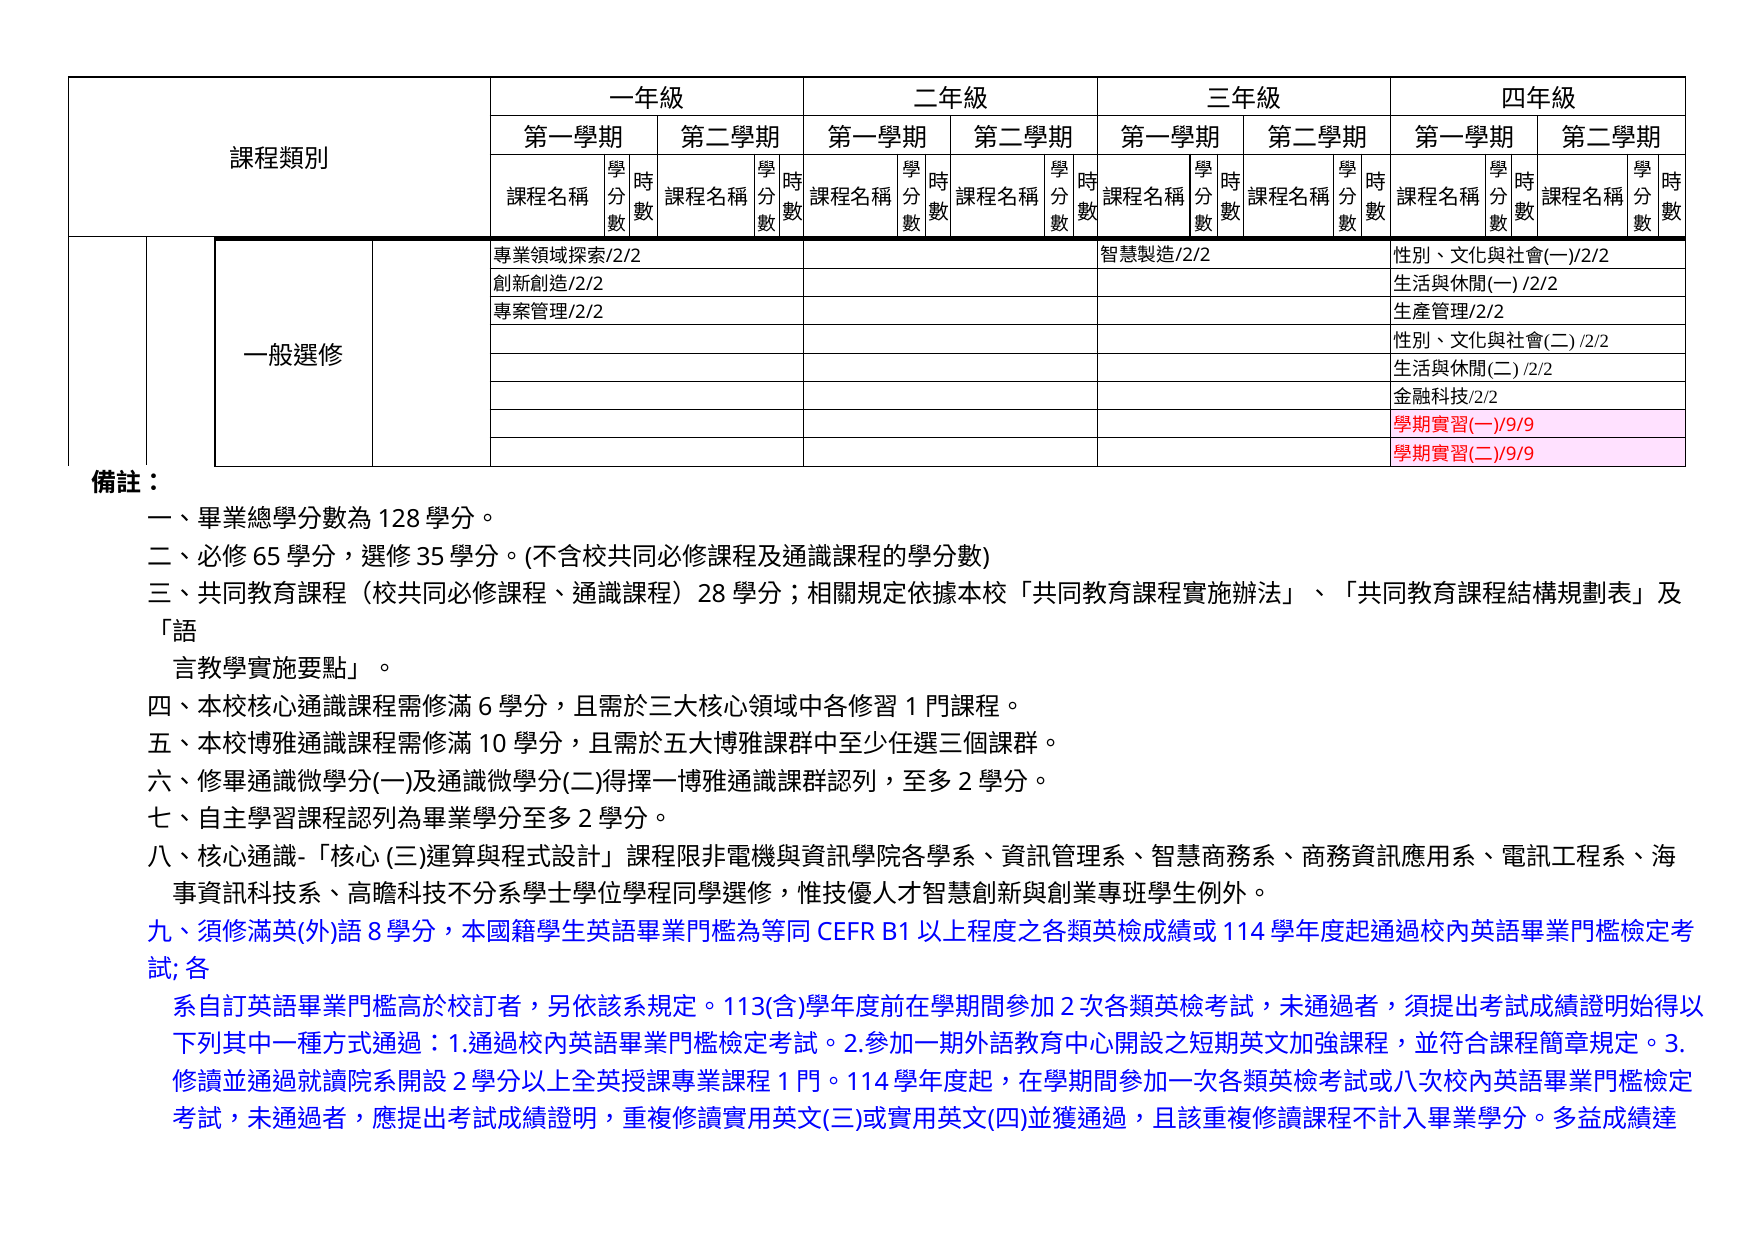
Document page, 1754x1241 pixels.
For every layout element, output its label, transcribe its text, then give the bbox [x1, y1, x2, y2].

table_cell 時數 [1362, 155, 1390, 236]
text 八、核心通識-「核心 (三)運算與程式設計」課程限非電機與資訊學院各學系、資訊管理系、智慧商務系、商務資訊應用系、電訊工程系、海 [147, 835, 1707, 873]
table_cell 時數 [780, 155, 803, 236]
table_cell [804, 410, 1097, 437]
table_cell 性別、文化與社會(一)/2/2 [1391, 241, 1685, 268]
table_cell 學期實習(一)/9/9 [1391, 410, 1685, 437]
table_cell 創新創造/2/2 [491, 269, 803, 296]
table_cell 時數 [926, 155, 950, 236]
table_cell 課程名稱 [1391, 155, 1485, 236]
table_cell 課程名稱 [1538, 155, 1627, 236]
table_cell 第二學期 [1538, 116, 1685, 153]
table_cell [1098, 410, 1390, 437]
table_cell [1098, 354, 1390, 381]
table_cell [1098, 269, 1390, 296]
text 三、共同教育課程（校共同必修課程、通識課程）28 學分；相關規定依據本校「共同教育課程實施辦法」、「共同教育課程結構規劃表」及「語 [147, 573, 1707, 648]
table_cell 專業領域探索/2/2 [491, 241, 803, 268]
table_cell [804, 269, 1097, 296]
table_header 三年級 [1098, 78, 1390, 115]
table_cell 專案管理/2/2 [491, 297, 803, 324]
table_cell 第二學期 [951, 116, 1097, 153]
table_cell 時數 [1512, 155, 1537, 236]
text 事資訊科技系、高瞻科技不分系學士學位學程同學選修，惟技優人才智慧創新與創業專班學生例外。 [172, 873, 1707, 910]
table_cell 第一學期 [1098, 116, 1243, 153]
table_cell 學分數 [1486, 155, 1511, 236]
table_cell 學分數 [1628, 155, 1658, 236]
table_cell 時數 [1659, 155, 1685, 236]
table_cell 學分數 [1191, 155, 1217, 236]
table_cell 時數 [1218, 155, 1243, 236]
table_cell 課程名稱 [951, 155, 1044, 236]
table_cell 第一學期 [1391, 116, 1537, 153]
table_cell 學分數 [898, 155, 925, 236]
table_cell [491, 354, 803, 381]
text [172, 985, 1707, 1135]
table_cell [1098, 438, 1390, 466]
table_cell 性別、文化與社會(二) /2/2 [1391, 325, 1685, 353]
table_cell [1098, 325, 1390, 353]
table_cell 生活與休閒(一) /2/2 [1391, 269, 1685, 296]
table_cell 金融科技/2/2 [1391, 382, 1685, 409]
table_cell 學分數 [605, 155, 629, 236]
text 一、畢業總學分數為128學分。 [147, 498, 1707, 535]
table_cell [1098, 297, 1390, 324]
table_cell 課程名稱 [804, 155, 897, 236]
table_cell [491, 325, 803, 353]
table_header 一年級 [491, 78, 803, 115]
text 備註： [92, 467, 1707, 498]
table_header 課程類別 [69, 78, 490, 236]
table_cell [804, 297, 1097, 324]
table_cell [491, 382, 803, 409]
table_cell 智慧製造/2/2 [1098, 241, 1390, 268]
table_cell [804, 325, 1097, 353]
table_cell 課程名稱 [658, 155, 754, 236]
table_cell 第二學期 [658, 116, 803, 153]
table_cell 第二學期 [1244, 116, 1390, 153]
table_cell [804, 241, 1097, 268]
table_cell 一般選修 [216, 241, 372, 466]
text 九、須修滿英(外)語8學分，本國籍學生英語畢業門檻為等同CEFR B1以上程度之各類英檢成績或114學年度起通過校內英語畢業門檻檢定考試; 各 [147, 910, 1707, 985]
table_cell [1098, 382, 1390, 409]
text 四、本校核心通識課程需修滿 6 學分，且需於三大核心領域中各修習 1 門課程。 [147, 685, 1707, 723]
table_cell 生產管理/2/2 [1391, 297, 1685, 324]
table_cell [804, 438, 1097, 466]
table_cell [491, 410, 803, 437]
table_cell 學期實習(二)/9/9 [1391, 438, 1685, 466]
table_cell [804, 354, 1097, 381]
table_cell [491, 438, 803, 466]
text 六、修畢通識微學分(一)及通識微學分(二)得擇一博雅通識課群認列，至多 2 學分。 [147, 760, 1707, 798]
table_cell [373, 241, 490, 466]
table_cell 學分數 [755, 155, 779, 236]
text 五、本校博雅通識課程需修滿 10 學分，且需於五大博雅課群中至少任選三個課群。 [147, 723, 1707, 760]
table_cell 時數 [630, 155, 657, 236]
table_cell [804, 382, 1097, 409]
table_cell 時數 [1074, 155, 1097, 236]
table_header 四年級 [1391, 78, 1685, 115]
table_cell 生活與休閒(二) /2/2 [1391, 354, 1685, 381]
table_cell 課程名稱 [1244, 155, 1333, 236]
table_header 二年級 [804, 78, 1097, 115]
text 言教學實施要點」。 [172, 648, 1707, 685]
table_cell 課程名稱 [1098, 155, 1189, 236]
text 二、必修65學分，選修35學分。(不含校共同必修課程及通識課程的學分數) [147, 535, 1707, 573]
text 七、自主學習課程認列為畢業學分至多 2 學分。 [147, 798, 1707, 835]
table_cell 第一學期 [491, 116, 657, 153]
table_cell 第一學期 [804, 116, 950, 153]
table_cell 學分數 [1045, 155, 1073, 236]
table_cell 課程名稱 [491, 155, 604, 236]
table_cell 學分數 [1334, 155, 1361, 236]
